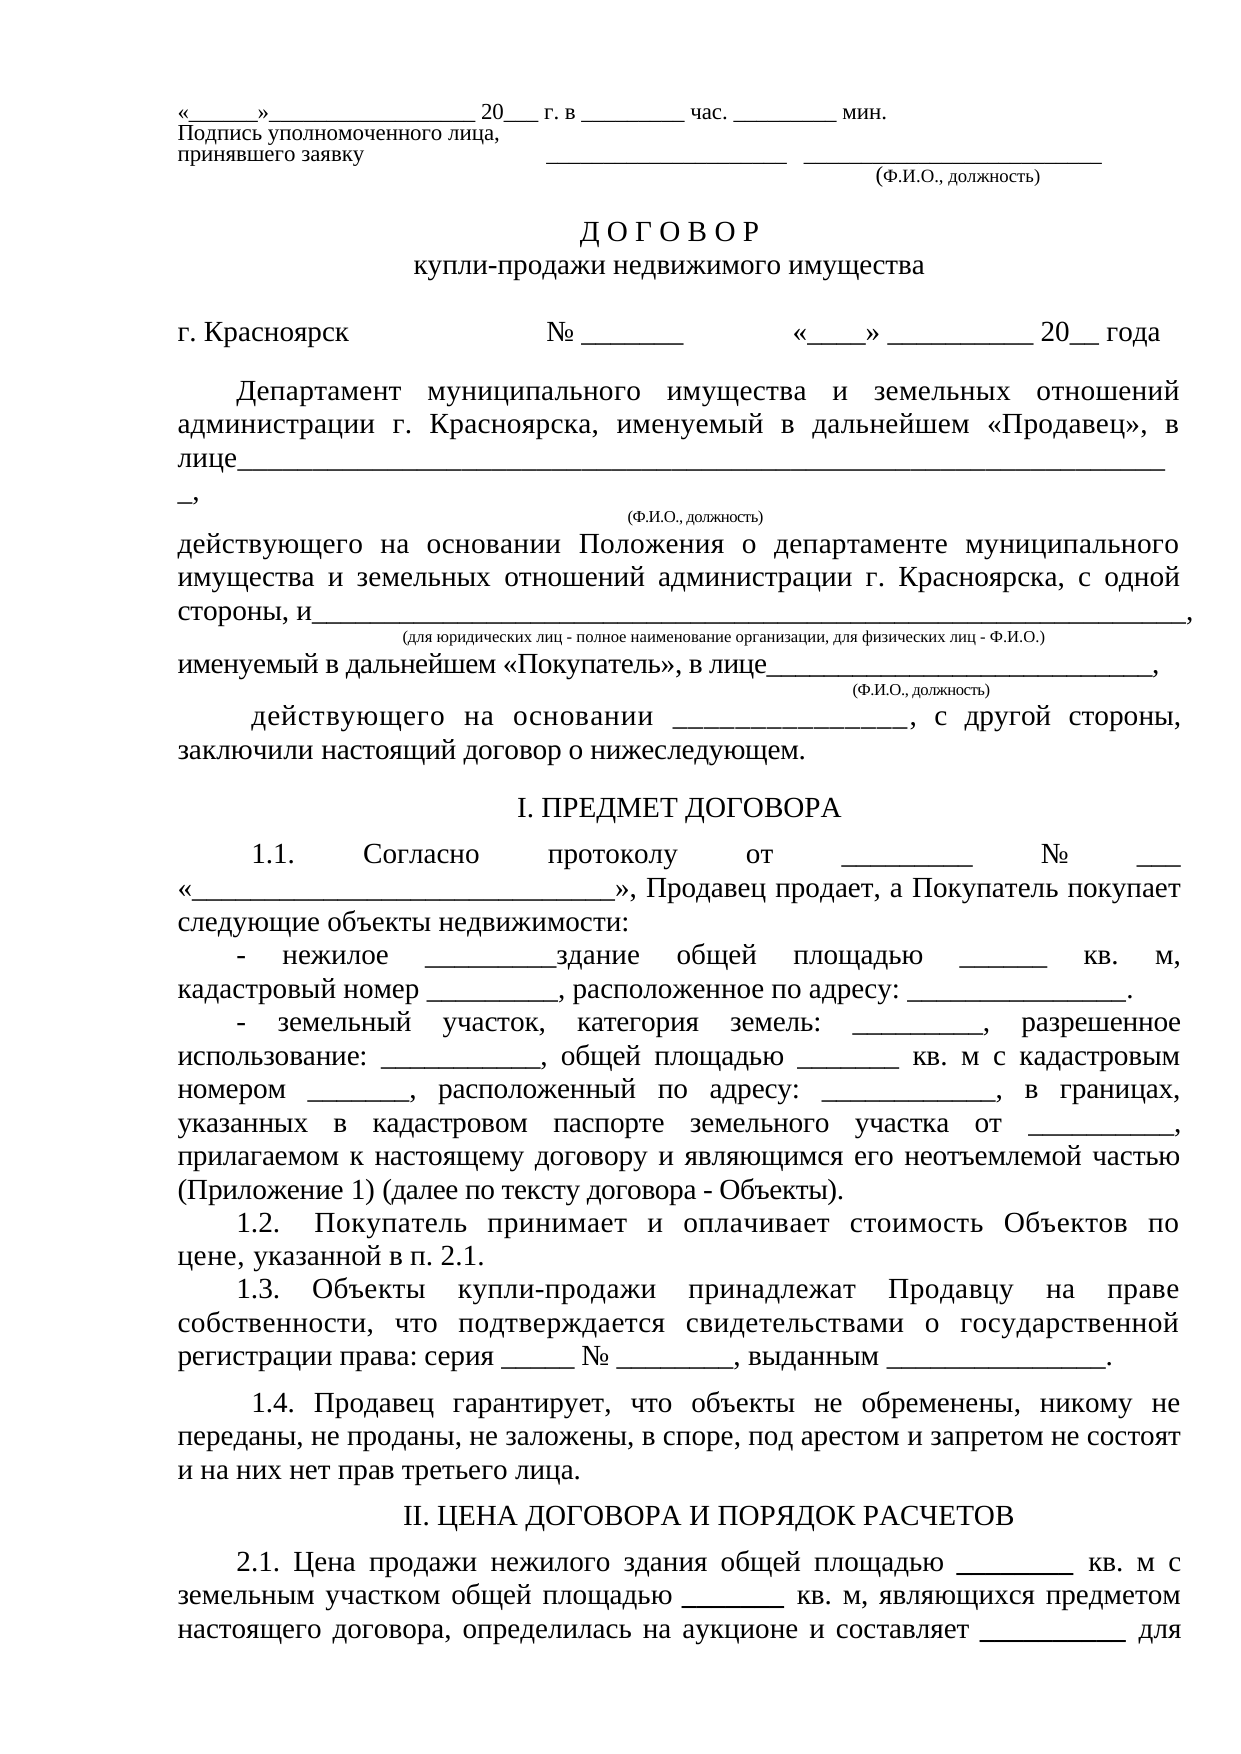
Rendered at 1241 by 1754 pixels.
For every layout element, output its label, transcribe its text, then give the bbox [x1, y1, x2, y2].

text I. ПРЕДМЕТ ДОГОВОРА [177, 791, 1181, 824]
text II. ЦЕНА ДОГОВОРА И ПОРЯДОК РАСЧЕТОВ [177, 1498, 1181, 1531]
text (для юридических лиц - полное наименование организации, для физических лиц - Ф.И.О.) [327, 627, 1181, 646]
text (Ф.И.О., должность) [777, 679, 1181, 698]
text г. Красноярск № _______ «____» __________ 20__ года [177, 314, 1161, 348]
text (Ф.И.О., должность) [552, 507, 1181, 526]
text «______»__________________ 20___ г. в _________ час. _________ мин. [177, 103, 1152, 124]
text 1.4. Продавец гарантирует, что объекты не обременены, никому не переданы, не проданы, не заложены, в споре, под арестом и запретом не состоят и на них нет прав третьего лица. [177, 1385, 1181, 1485]
text - нежилое _________здание общей площадью ______ кв. м, кадастровый номер _________, расположенное по адресу: _______________. [177, 937, 1181, 1004]
text Подпись уполномоченного лица, [177, 124, 1152, 145]
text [177, 1544, 1181, 1644]
text 1.3. Объекты купли-продажи принадлежат Продавцу на праве собственности, что подтверждается свидетельствами о государственной регистрации права: серия _____ № ________, выданным _______________. [177, 1272, 1181, 1372]
text 1.2. Покупатель принимает и оплачивает стоимость Объектов по цене, указанной в п. 2.1. [177, 1206, 1181, 1272]
text - земельный участок, категория земель: _________, разрешенное использование: ___________, общей площадью _______ кв. м с кадастровым номером _______, расположенный по адресу: ____________, в границах, указанных в кадастровом паспорте земельного участка от __________, прилагаемом к настоящему договору и являющимся его неотъемлемой частью (Приложение 1) (далее по тексту договора - Объекты). [177, 1004, 1181, 1206]
text действующего на основании _______________, с другой стороны, заключили настоящий договор о нижеследующем. [177, 698, 1181, 766]
text принявшего заявку _____________________ __________________________ [177, 145, 1152, 166]
text 1.1. Согласно протоколу от _________ № ___ «_____________________________», Продавец продает, а Покупатель покупает следующие объекты недвижимости: [177, 837, 1181, 937]
title Д О Г О В О Р [177, 220, 1161, 247]
text именуемый в дальнейшем «Покупатель», в лице___________________________, [177, 646, 1181, 679]
text (Ф.И.О., должность) [767, 166, 1152, 187]
text Департамент муниципального имущества и земельных отношений администрации г. Красноярска, именуемый в дальнейшем «Продавец», в лице_______________________________________________________________, [177, 373, 1181, 507]
text действующего на основании Положения о департаменте муниципального имущества и земельных отношений администрации г. Красноярска, с одной стороны, и , [177, 526, 1181, 627]
text купли-продажи недвижимого имущества [177, 247, 1161, 281]
